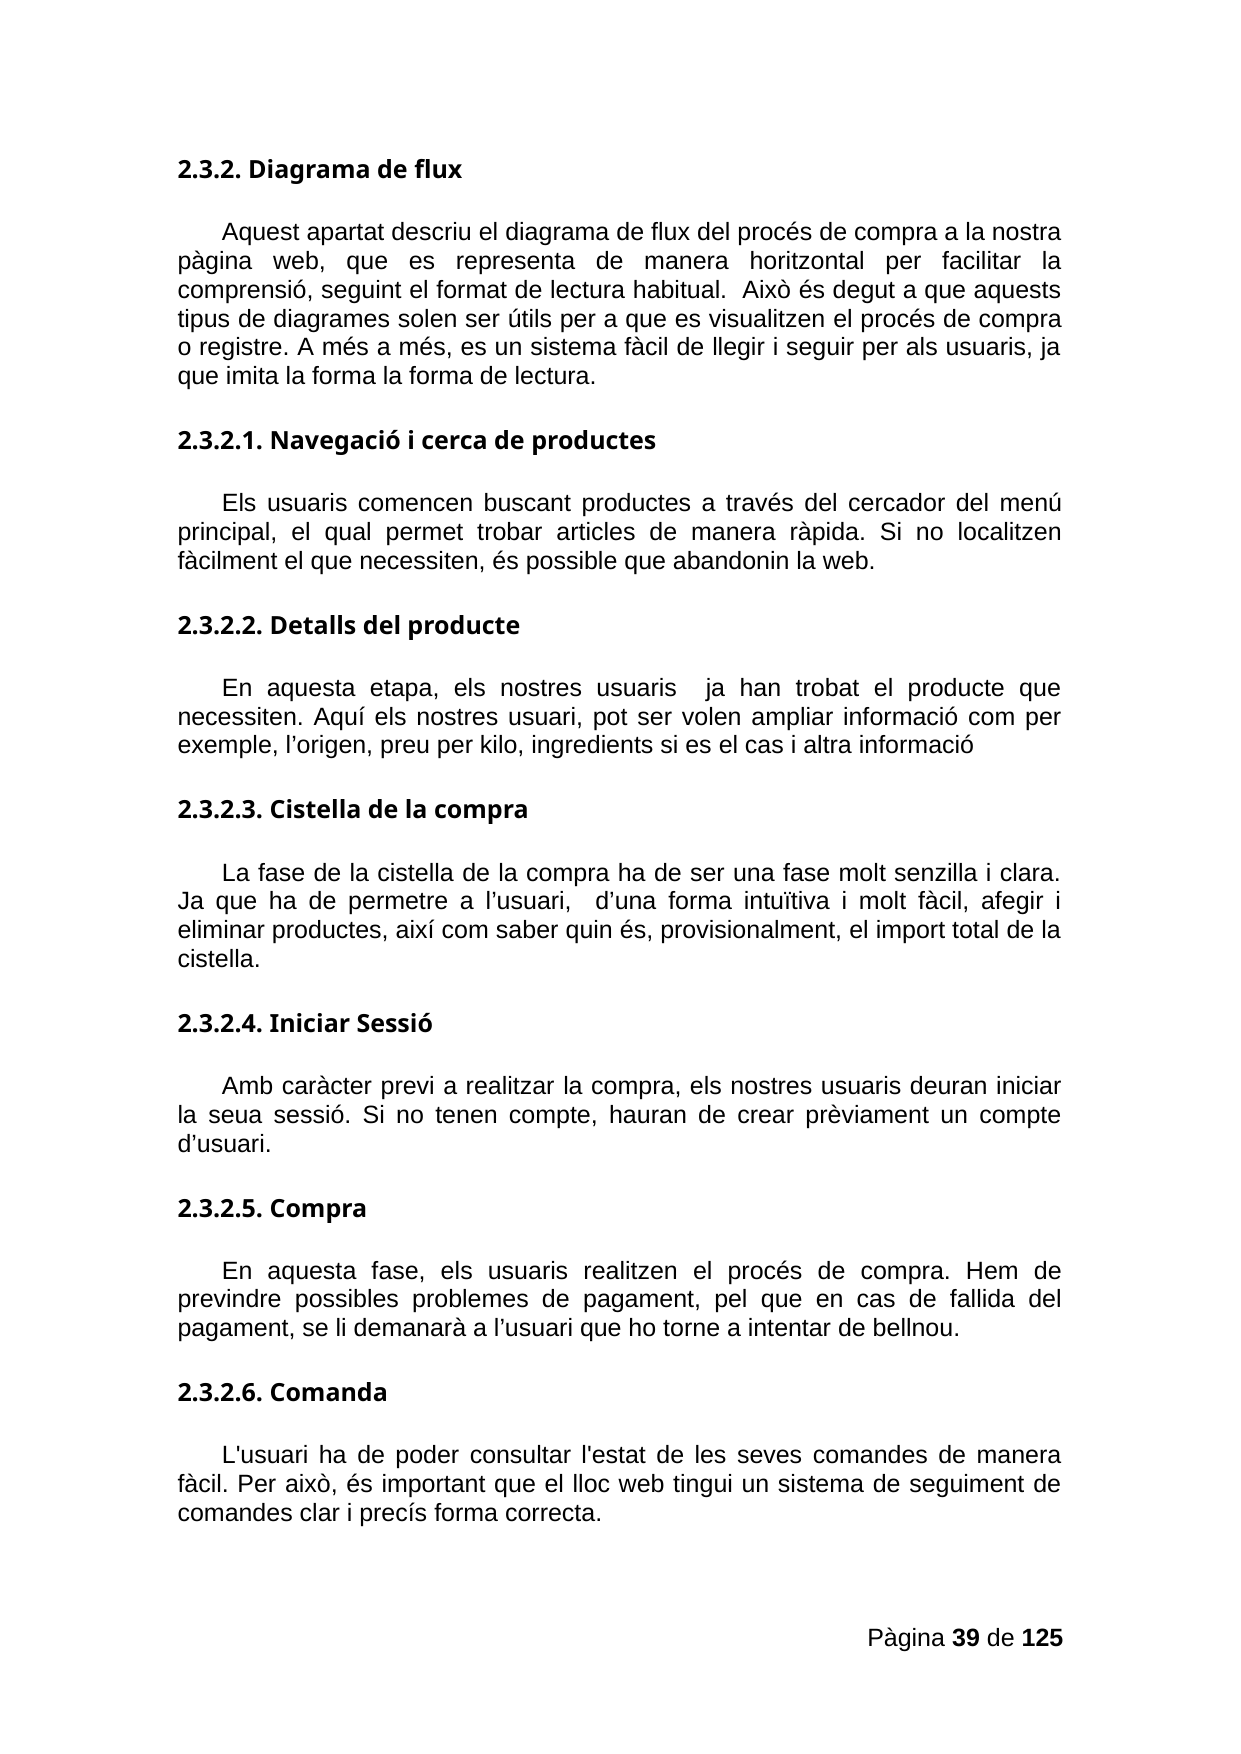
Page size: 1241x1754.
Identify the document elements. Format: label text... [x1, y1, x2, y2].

subtitle 2.3.2.4. Iniciar Sessió [177, 1006, 1063, 1039]
text Els usuaris comencen buscant productes a través del cercador del menú principal, el qual permet trobar articles de manera ràpida. Si no localitzen fàcilment el que necessiten, és possible que abandonin la web. [177, 488, 1063, 574]
subtitle 2.3.2.1. Navegació i cerca de productes [177, 423, 1063, 457]
list En aquesta fase, els usuaris realitzen el procés de compra. Hem de previndre possibles problemes de pagament, pel que en cas de fallida del pagament, se li demanarà a l’usuari que ho torne a intentar de bellnou. [177, 1256, 1063, 1342]
subtitle 2.3.2.6. Comanda [177, 1375, 1063, 1409]
list Amb caràcter previ a realitzar la compra, els nostres usuaris deuran iniciar la seua sessió. Si no tenen compte, hauran de crear prèviament un compte d’usuari. [177, 1071, 1063, 1157]
subtitle 2.3.2.5. Compra [177, 1190, 1063, 1224]
subtitle 2.3.2.2. Detalls del producte [177, 607, 1063, 641]
text L'usuari ha de poder consultar l'estat de les seves comandes de manera fàcil. Per això, és important que el lloc web tingui un sistema de seguiment de comandes clar i precís forma correcta. [177, 1440, 1063, 1527]
subtitle 2.3.2. Diagrama de flux [177, 152, 1063, 186]
subtitle 2.3.2.3. Cistella de la compra [177, 792, 1063, 826]
text Aquest apartat descriu el diagrama de flux del procés de compra a la nostra pàgina web, que es representa de manera horitzontal per facilitar la comprensió, seguint el format de lectura habitual. Això és degut a que aquests tipus de diagrames solen ser útils per a que es visualitzen el procés de compra o registre. A més a més, es un sistema fàcil de llegir i seguir per als usuaris, ja que imita la forma la forma de lectura. [177, 217, 1063, 390]
list En aquesta etapa, els nostres usuaris ja han trobat el producte que necessiten. Aquí els nostres usuari, pot ser volen ampliar informació com per exemple, l’origen, preu per kilo, ingredients si es el cas i altra informació [177, 673, 1063, 759]
list La fase de la cistella de la compra ha de ser una fase molt senzilla i clara. Ja que ha de permetre a l’usuari, d’una forma intuïtiva i molt fàcil, afegir i eliminar productes, així com saber quin és, provisionalment, el import total de la cistella. [177, 858, 1063, 973]
